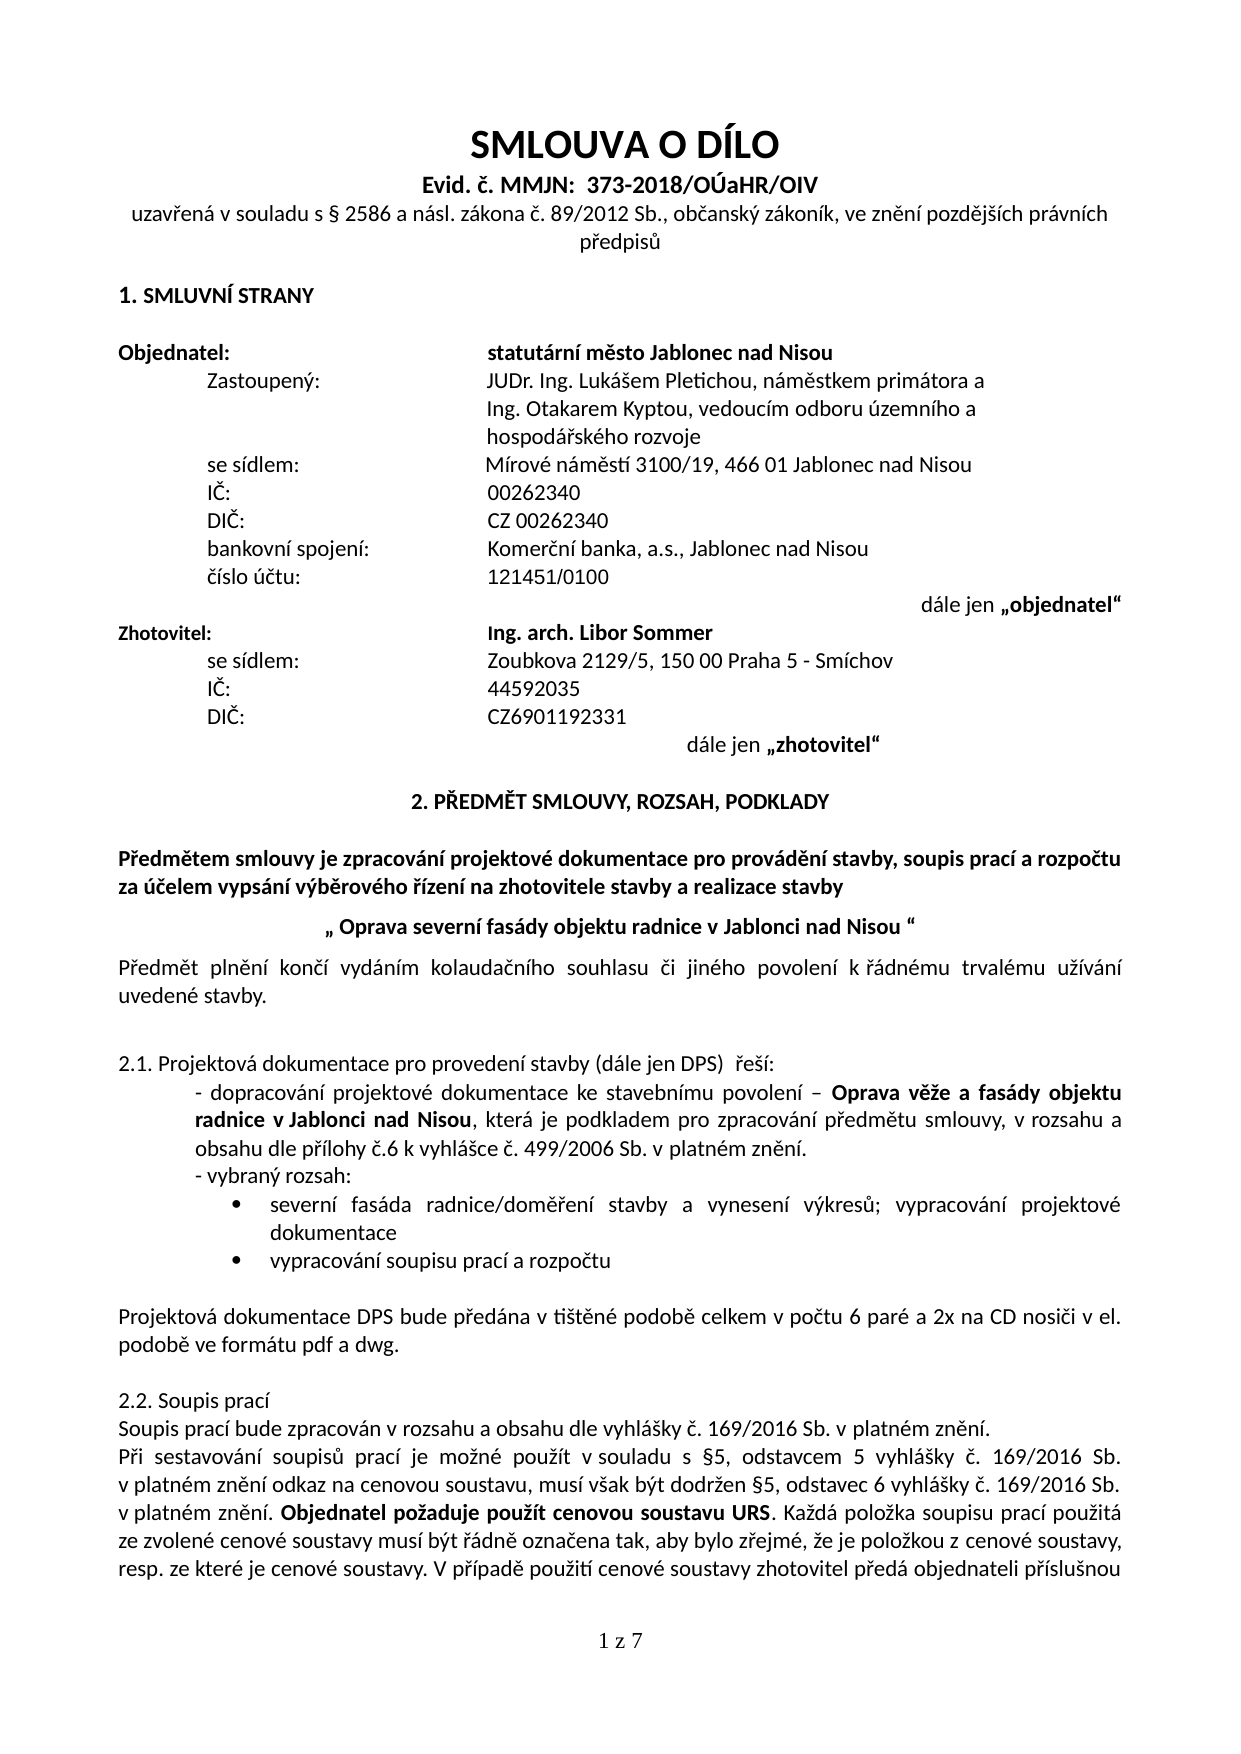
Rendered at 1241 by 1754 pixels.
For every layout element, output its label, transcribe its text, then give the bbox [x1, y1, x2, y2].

text - vybraný rozsah: [195, 1162, 1122, 1190]
text dále jen „objednatel“ [236, 590, 1122, 618]
text Zastoupený: JUDr. Ing. Lukášem Pletichou, náměstkem primátora a [207, 366, 1122, 394]
text Evid. č. MMJN: 373-2018/OÚaHR/OIV [118, 169, 1122, 199]
text číslo účtu: 121451/0100 [207, 562, 1122, 590]
text 2.2. Soupis prací [118, 1386, 1122, 1414]
text „ Oprava severní fasády objektu radnice v Jablonci nad Nisou “ [118, 912, 1122, 941]
text Objednatel: statutární město Jablonec nad Nisou [118, 338, 1122, 366]
text Předmětem smlouvy je zpracování projektové dokumentace pro provádění stavby, soupis prací a rozpočtu za účelem vypsání výběrového řízení na zhotovitele stavby a realizace stavby [118, 844, 1122, 900]
text Zhotovitel: Ing. arch. Libor Sommer [118, 618, 1122, 646]
list SMLOUVA O DÍLO [88, 118, 1122, 169]
text Projektová dokumentace DPS bude předána v tištěné podobě celkem v počtu 6 paré a 2x na CD nosiči v el. podobě ve formátu pdf a dwg. [118, 1302, 1122, 1358]
text 2.1. Projektová dokumentace pro provedení stavby (dále jen DPS) řeší: [118, 1049, 1122, 1078]
list vypracování soupisu prací a rozpočtu [232, 1246, 1122, 1274]
text Předmět plnění končí vydáním kolaudačního souhlasu či jiného povolení k řádnému trvalému užívání uvedené stavby. [118, 953, 1122, 1009]
text DIČ: CZ 00262340 [207, 506, 1122, 534]
text DIČ: CZ6901192331 [118, 702, 1122, 730]
text bankovní spojení: Komerční banka, a.s., Jablonec nad Nisou [207, 534, 1122, 562]
text Soupis prací bude zpracován v rozsahu a obsahu dle vyhlášky č. 169/2016 Sb. v platném znění. [118, 1414, 1122, 1442]
list severní fasáda radnice/doměření stavby a vynesení výkresů; vypracování projektové dokumentace [232, 1190, 1122, 1246]
text IČ: 44592035 [118, 674, 1122, 702]
text se sídlem: Mírové náměstí 3100/19, 466 01 Jablonec nad Nisou [148, 450, 1122, 478]
text - dopracování projektové dokumentace ke stavebnímu povolení – Oprava věže a fasády objektu radnice v Jablonci nad Nisou, která je podkladem pro zpracování předmětu smlouvy, v rozsahu a obsahu dle přílohy č.6 k vyhlášce č. 499/2006 Sb. v platném znění. [195, 1078, 1122, 1162]
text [118, 1442, 1122, 1582]
text se sídlem: Zoubkova 2129/5, 150 00 Praha 5 - Smíchov [118, 646, 1122, 674]
text IČ: 00262340 [207, 478, 1122, 506]
text dále jen „zhotovitel“ [118, 730, 1122, 758]
text uzavřená v souladu s § 2586 a násl. zákona č. 89/2012 Sb., občanský zákoník, ve znění pozdějších právních předpisů [118, 199, 1122, 256]
text 1. smluvní strany [118, 279, 1122, 310]
subtitle 2. Předmět smlouvy, ROZSAH, PODKLADY [118, 787, 1122, 815]
text Ing. Otakarem Kyptou, vedoucím odboru územního a hospodářského rozvoje [207, 394, 1122, 450]
